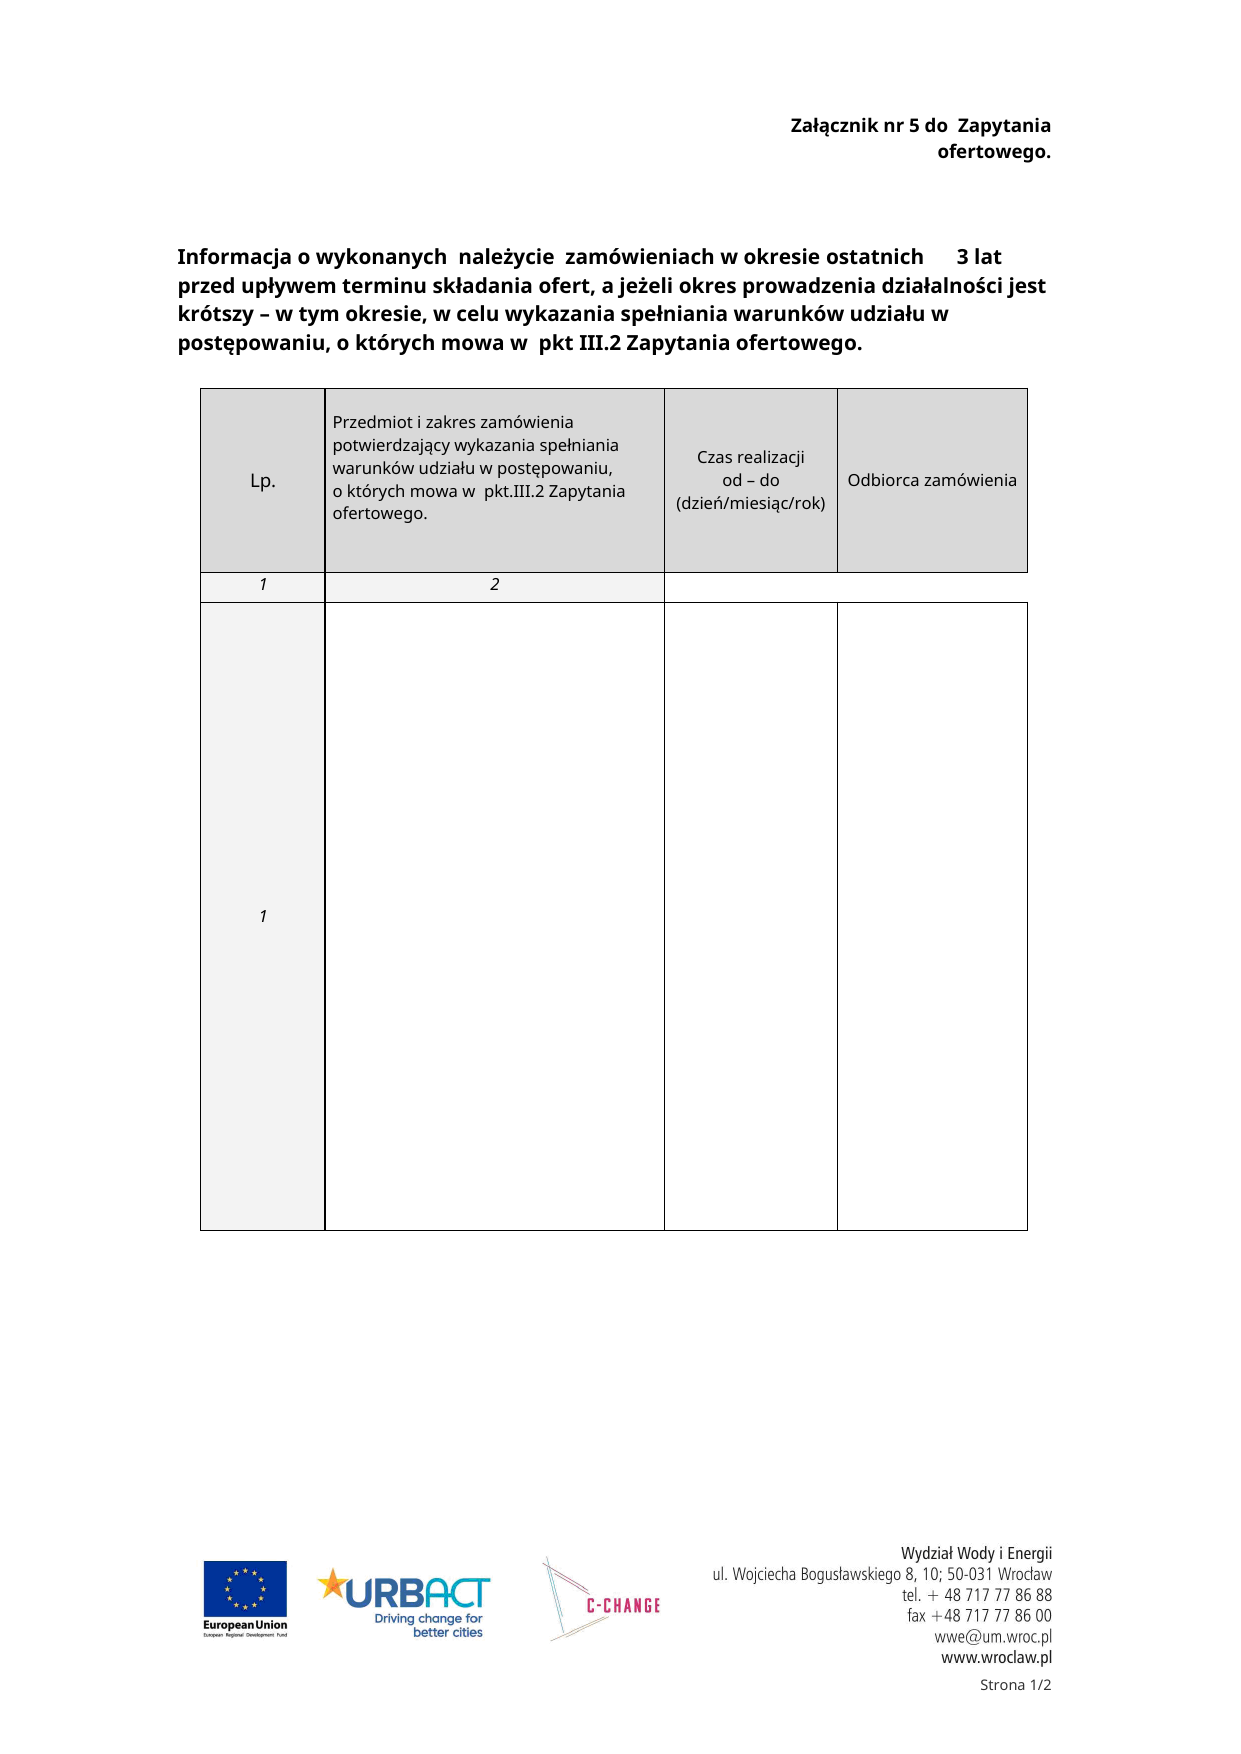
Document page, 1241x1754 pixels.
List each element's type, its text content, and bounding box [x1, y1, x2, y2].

table_header Odbiorca zamówienia [838, 389, 1027, 572]
table_header Przedmiot i zakres zamówienia potwierdzający wykazania spełniania warunków udziału w postępowaniu, o których mowa w pkt.III.2 Zapytania ofertowego. [326, 389, 664, 572]
table_cell 1 [201, 573, 324, 602]
table_cell 2 [326, 573, 664, 602]
text Informacja o wykonanych należycie zamówieniach w okresie ostatnich 3 lat przed upływem terminu składania ofert, a jeżeli okres prowadzenia działalności jest krótszy – w tym okresie, w celu wykazania spełniania warunków udziału w postępowaniu, o których mowa w pkt III.2 Zapytania ofertowego. [177, 242, 1051, 356]
table_cell [665, 603, 837, 1230]
table_cell 1 [201, 603, 324, 1230]
table_cell [838, 603, 1027, 1230]
table_header Czas realizacji od – do (dzień/miesiąc/rok) [665, 389, 837, 572]
picture [188, 1543, 1052, 1675]
table_cell [326, 603, 664, 1230]
text Załącznik nr 5 do Zapytania ofertowego. [738, 112, 1051, 163]
table_header Lp. [201, 389, 324, 572]
